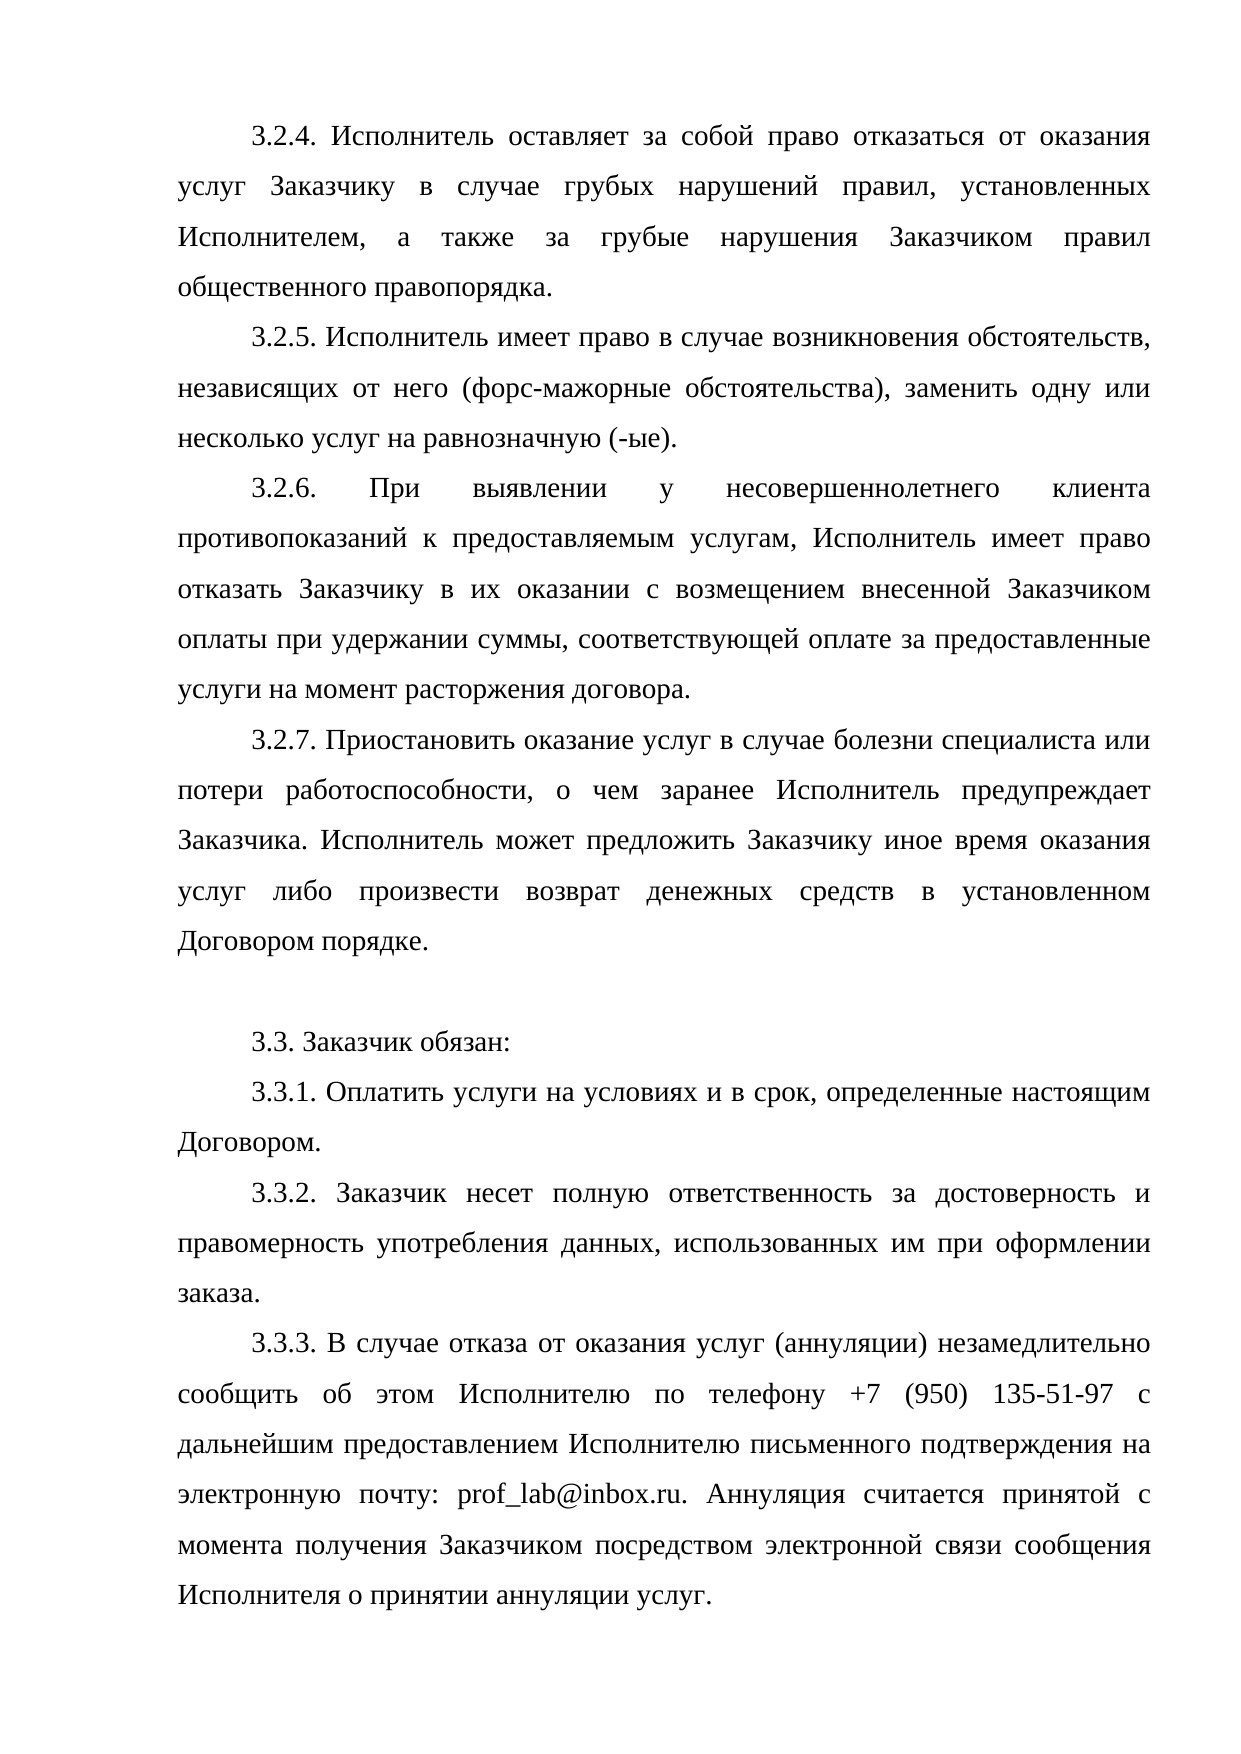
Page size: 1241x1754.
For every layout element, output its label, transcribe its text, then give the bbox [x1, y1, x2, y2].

text 3.3.2. Заказчик несет полную ответственность за достоверность и правомерность употребления данных, использованных им при оформлении заказа. [177, 1175, 1152, 1309]
text 3.2.7. Приостановить оказание услуг в случае болезни специалиста или потери работоспособности, о чем заранее Исполнитель предупреждает Заказчика. Исполнитель может предложить Заказчику иное время оказания услуг либо произвести возврат денежных средств в установленном Договором порядке. [177, 722, 1152, 957]
text 3.3.1. Оплатить услуги на условиях и в срок, определенные настоящим Договором. [177, 1074, 1152, 1158]
text 3.3. Заказчик обязан: [177, 1024, 1152, 1057]
text 3.2.5. Исполнитель имеет право в случае возникновения обстоятельств, независящих от него (форс-мажорные обстоятельства), заменить одну или несколько услуг на равнозначную (-ые). [177, 319, 1152, 453]
text 3.2.6. При выявлении у несовершеннолетнего клиента противопоказаний к предоставляемым услугам, Исполнитель имеет право отказать Заказчику в их оказании с возмещением внесенной Заказчиком оплаты при удержании суммы, соответствующей оплате за предоставленные услуги на момент расторжения договора. [177, 470, 1152, 705]
text 3.3.3. В случае отказа от оказания услуг (аннуляции) незамедлительно сообщить об этом Исполнителю по телефону +7 (950) 135-51-97 с дальнейшим предоставлением Исполнителю письменного подтверждения на электронную почту: prof_lab@inbox.ru. Аннуляция считается принятой с момента получения Заказчиком посредством электронной связи сообщения Исполнителя о принятии аннуляции услуг. [177, 1326, 1152, 1611]
text 3.2.4. Исполнитель оставляет за собой право отказаться от оказания услуг Заказчику в случае грубых нарушений правил, установленных Исполнителем, а также за грубые нарушения Заказчиком правил общественного правопорядка. [177, 118, 1152, 303]
